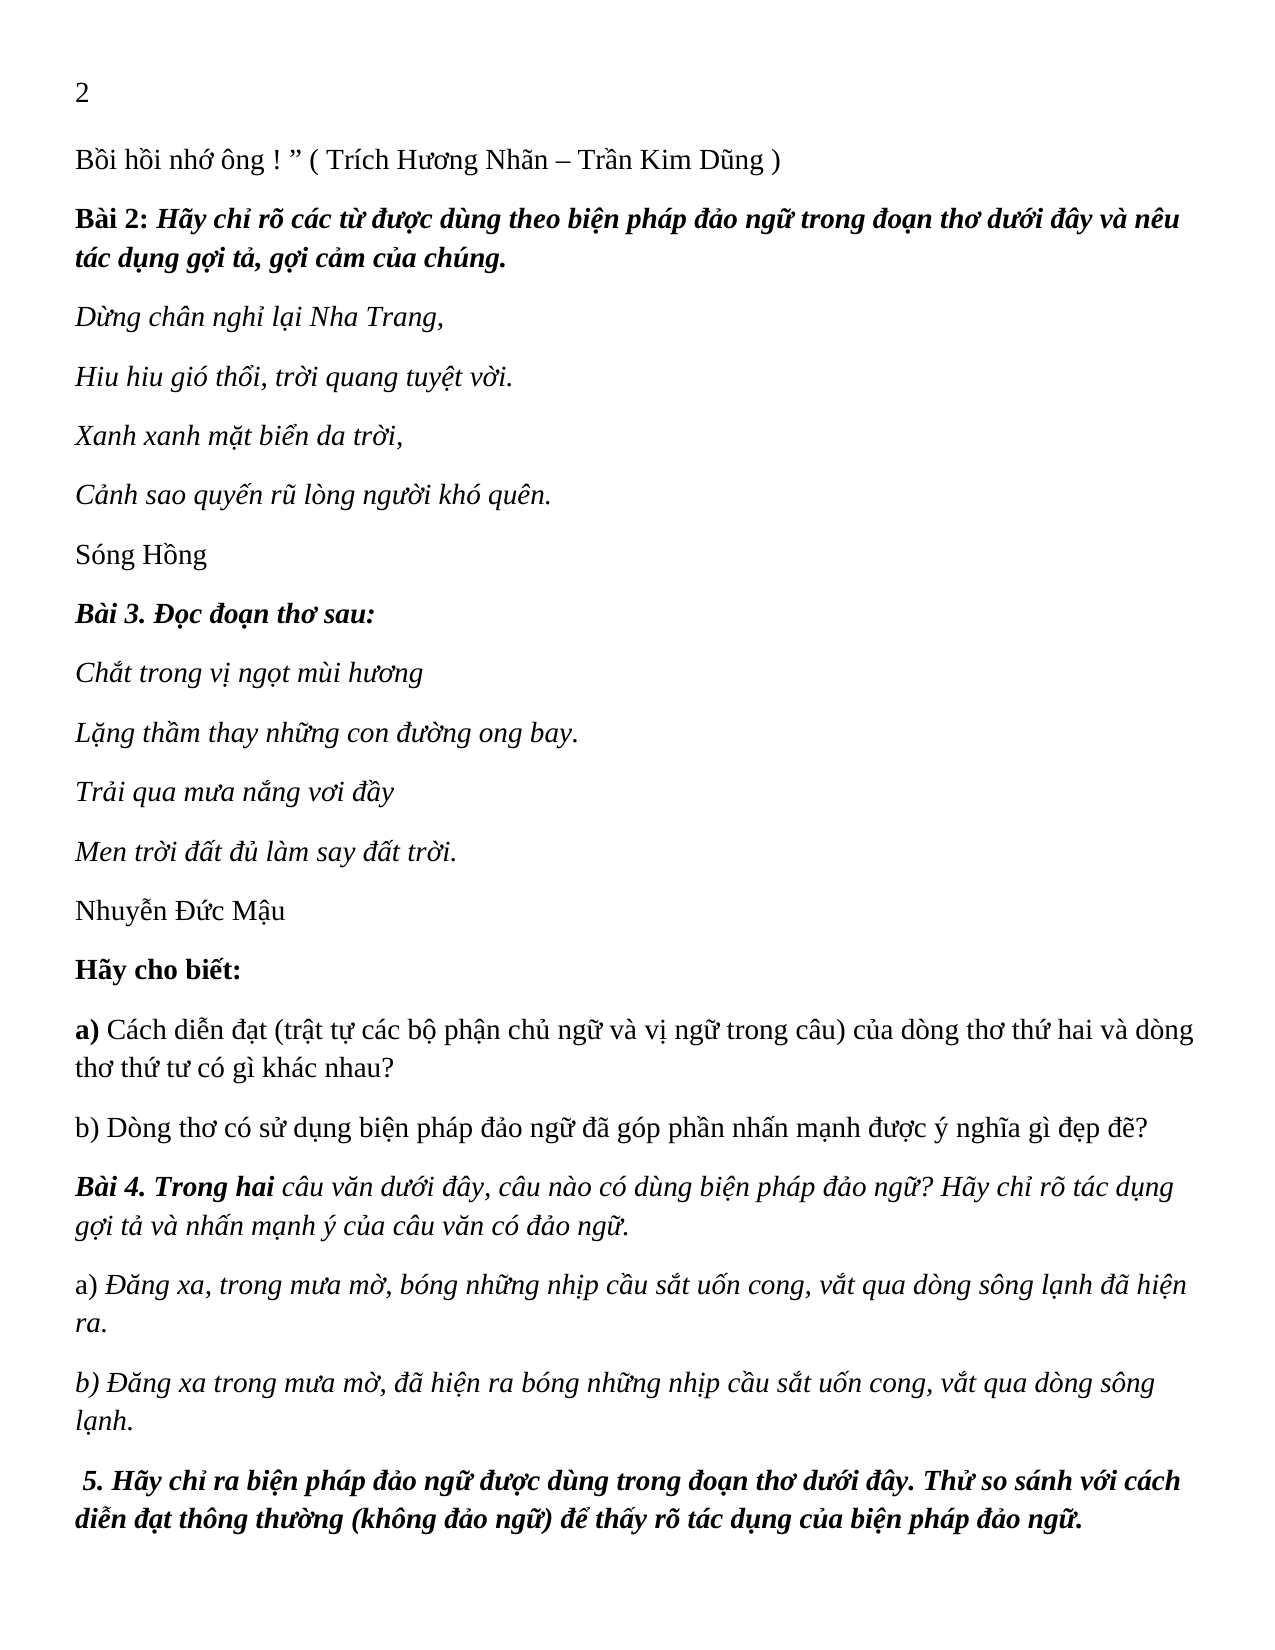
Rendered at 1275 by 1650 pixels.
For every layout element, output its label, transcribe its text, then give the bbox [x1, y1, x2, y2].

text Bài 2: Hãy chỉ rõ các từ được dùng theo biện pháp đảo ngữ trong đoạn thơ dưới đây và nêu tác dụng gợi tả, gợi cảm của chúng. [75, 201, 1200, 273]
text a) Đăng xa, trong mưa mờ, bóng những nhịp cầu sắt uốn cong, vắt qua dòng sông lạnh đã hiện ra. [75, 1267, 1200, 1339]
text Sóng Hồng [75, 537, 1200, 570]
text 5. Hãy chỉ ra biện pháp đảo ngữ được dùng trong đoạn thơ dưới đây. Thử so sánh với cách diễn đạt thông thường (không đảo ngữ) để thấy rõ tác dụng của biện pháp đảo ngữ. [75, 1463, 1200, 1535]
text a) Cách diễn đạt (trật tự các bộ phận chủ ngữ và vị ngữ trong câu) của dòng thơ thứ hai và dòng thơ thứ tư có gì khác nhau? [75, 1012, 1200, 1084]
text Xanh xanh mặt biển da trời, [75, 418, 1200, 452]
text Bài 4. Trong hai câu văn dưới đây, câu nào có dùng biện pháp đảo ngữ? Hãy chỉ rõ tác dụng gợi tả và nhấn mạnh ý của câu văn có đảo ngữ. [75, 1169, 1200, 1241]
text b) Dòng thơ có sử dụng biện pháp đảo ngữ đã góp phần nhấn mạnh được ý nghĩa gì đẹp đẽ? [75, 1110, 1200, 1143]
text Dừng chân nghỉ lại Nha Trang, [75, 299, 1200, 333]
text Trải qua mưa nắng vơi đầy [75, 774, 1200, 808]
text Nhuyễn Đức Mậu [75, 893, 1200, 927]
text Men trời đất đủ làm say đất trời. [75, 834, 1200, 867]
text Lặng thầm thay những con đường ong bay. [75, 715, 1200, 748]
text Hãy cho biết: [75, 952, 1200, 986]
text Bài 3. Đọc đoạn thơ sau: [75, 596, 1200, 630]
text Bồi hồi nhớ ông ! ” ( Trích Hương Nhãn – Trần Kim Dũng ) [75, 142, 1200, 176]
text b) Đăng xa trong mưa mờ, đã hiện ra bóng những nhịp cầu sắt uốn cong, vắt qua dòng sông lạnh. [75, 1365, 1200, 1437]
text Chắt trong vị ngọt mùi hương [75, 656, 1200, 689]
text Cảnh sao quyến rũ lòng người khó quên. [75, 477, 1200, 511]
text Hiu hiu gió thổi, trời quang tuyệt vời. [75, 359, 1200, 392]
